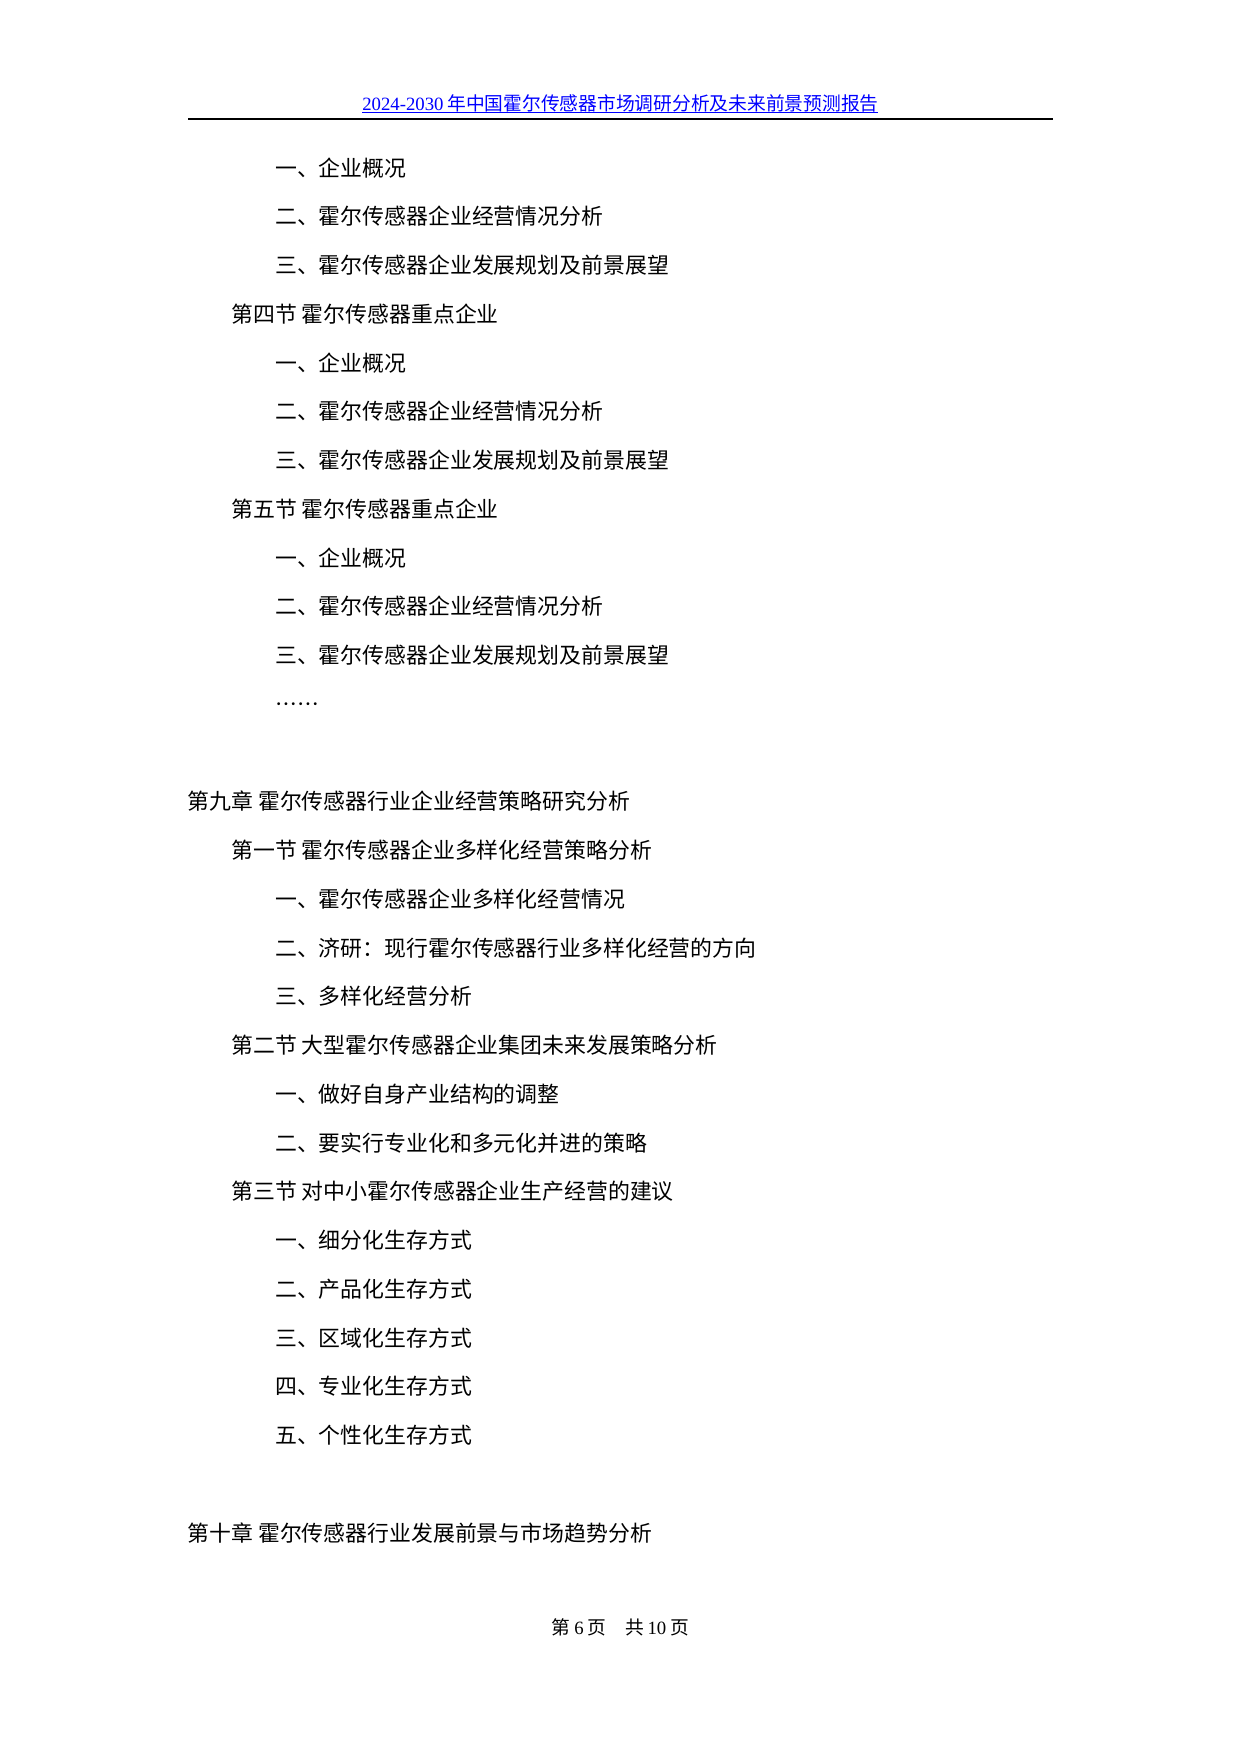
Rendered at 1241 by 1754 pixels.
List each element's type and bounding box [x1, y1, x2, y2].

text [187, 150, 1053, 1548]
